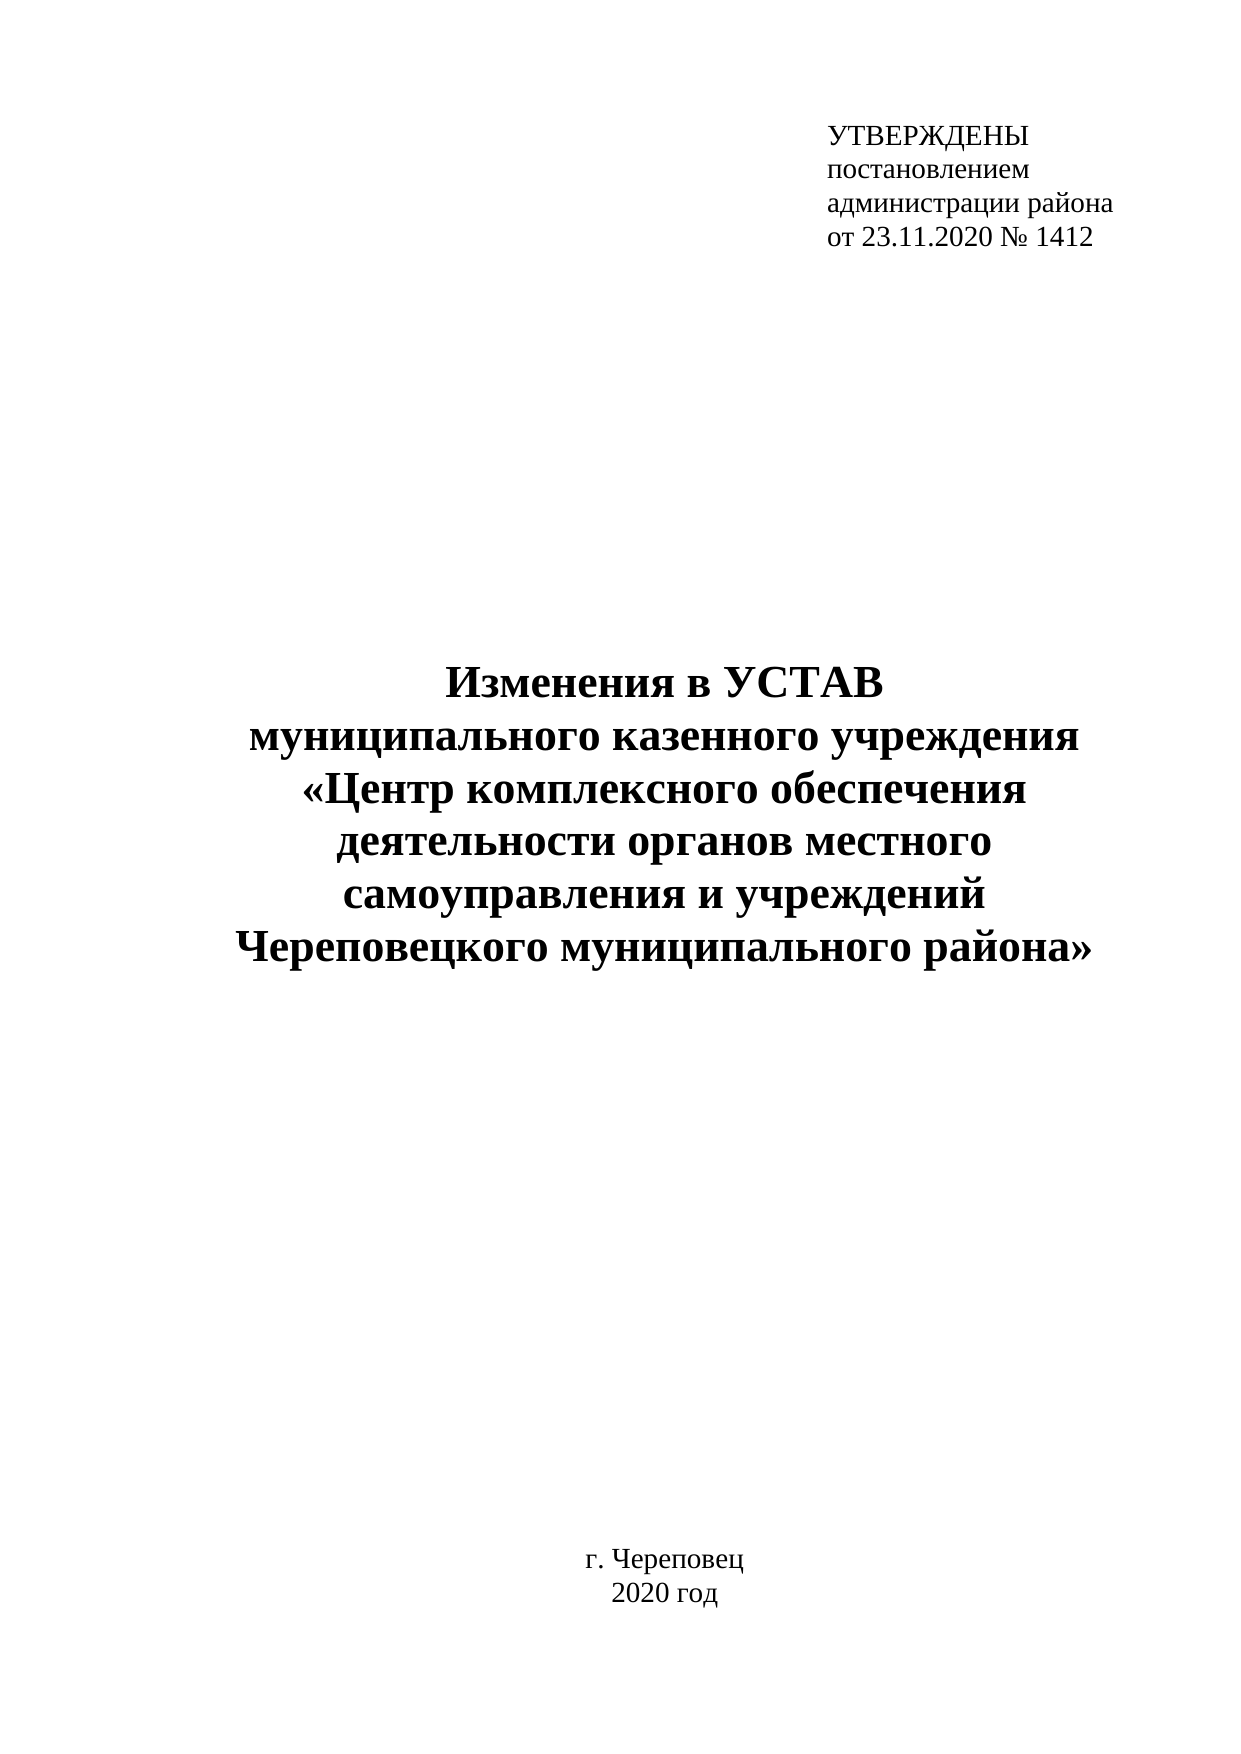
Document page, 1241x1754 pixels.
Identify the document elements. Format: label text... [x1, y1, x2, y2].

text г. Череповец [177, 1541, 1152, 1575]
text муниципального казенного учреждения «Центр комплексного обеспечения деятельности органов местного самоуправления и учреждений [177, 707, 1152, 918]
text Изменения в УСТАВ [177, 655, 1152, 707]
text 2020 год [177, 1575, 1152, 1608]
text администрации района [827, 185, 1152, 219]
text УТВЕРЖДЕНЫ [827, 118, 1152, 152]
text Череповецкого муниципального района» [177, 918, 1152, 971]
text постановлением [827, 152, 1152, 185]
text от 23.11.2020 № 1412 [827, 219, 1152, 252]
